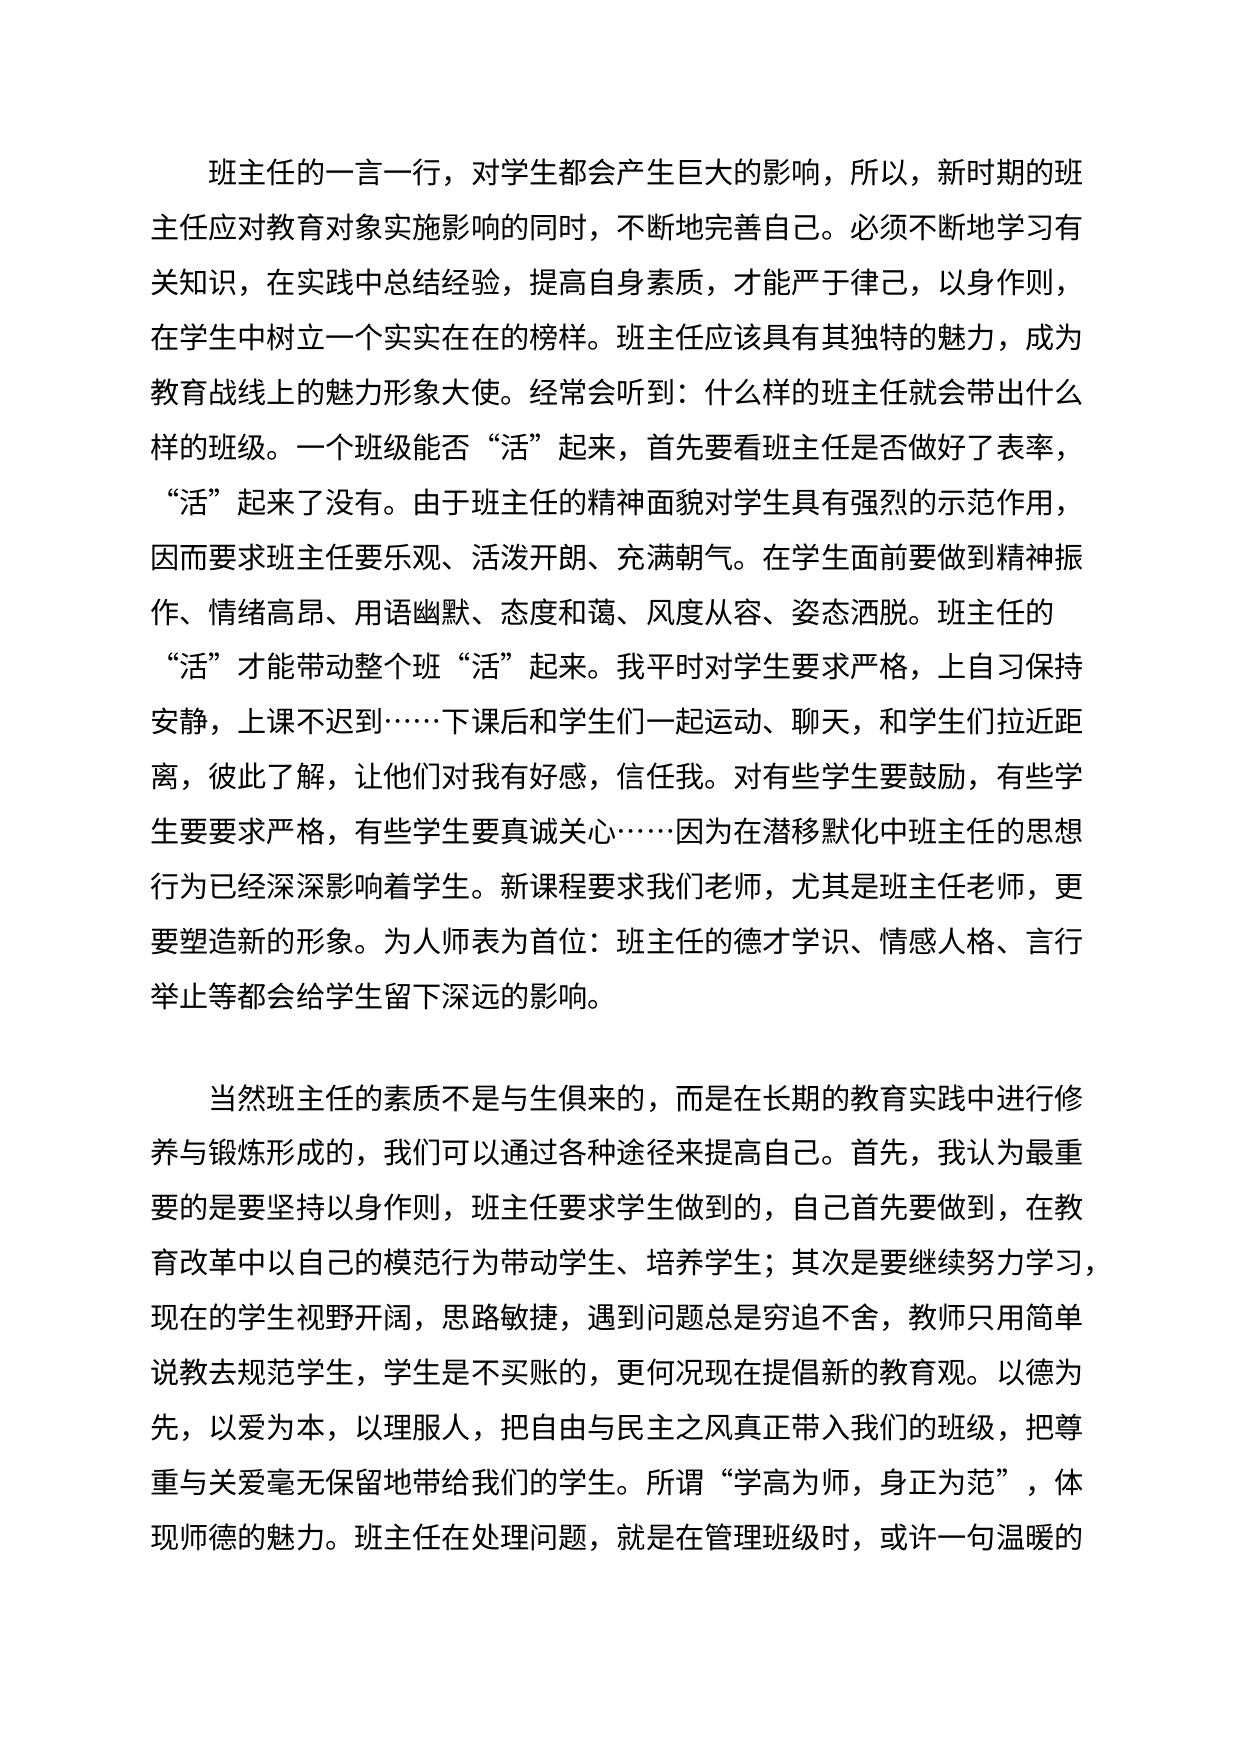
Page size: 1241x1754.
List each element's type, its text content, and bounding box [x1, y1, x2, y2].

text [150, 1075, 1090, 1557]
text 班主任的一言一行，对学生都会产生巨大的影响，所以，新时期的班主任应对教育对象实施影响的同时，不断地完善自己。必须不断地学习有关知识，在实践中总结经验，提高自身素质，才能严于律己，以身作则，在学生中树立一个实实在在的榜样。班主任应该具有其独特的魅力，成为教育战线上的魅力形象大使。经常会听到：什么样的班主任就会带出什么样的班级。一个班级能否“活”起来，首先要看班主任是否做好了表率，“活”起来了没有。由于班主任的精神面貌对学生具有强烈的示范作用，因而要求班主任要乐观、活泼开朗、充满朝气。在学生面前要做到精神振作、情绪高昂、用语幽默、态度和蔼、风度从容、姿态洒脱。班主任的“活”才能带动整个班“活”起来。我平时对学生要求严格，上自习保持安静，上课不迟到……下课后和学生们一起运动、聊天，和学生们拉近距离，彼此了解，让他们对我有好感，信任我。对有些学生要鼓励，有些学生要要求严格，有些学生要真诚关心……因为在潜移默化中班主任的思想行为已经深深影响着学生。新课程要求我们老师，尤其是班主任老师，更要塑造新的形象。为人师表为首位：班主任的德才学识、情感人格、言行举止等都会给学生留下深远的影响。 [150, 150, 1090, 1016]
